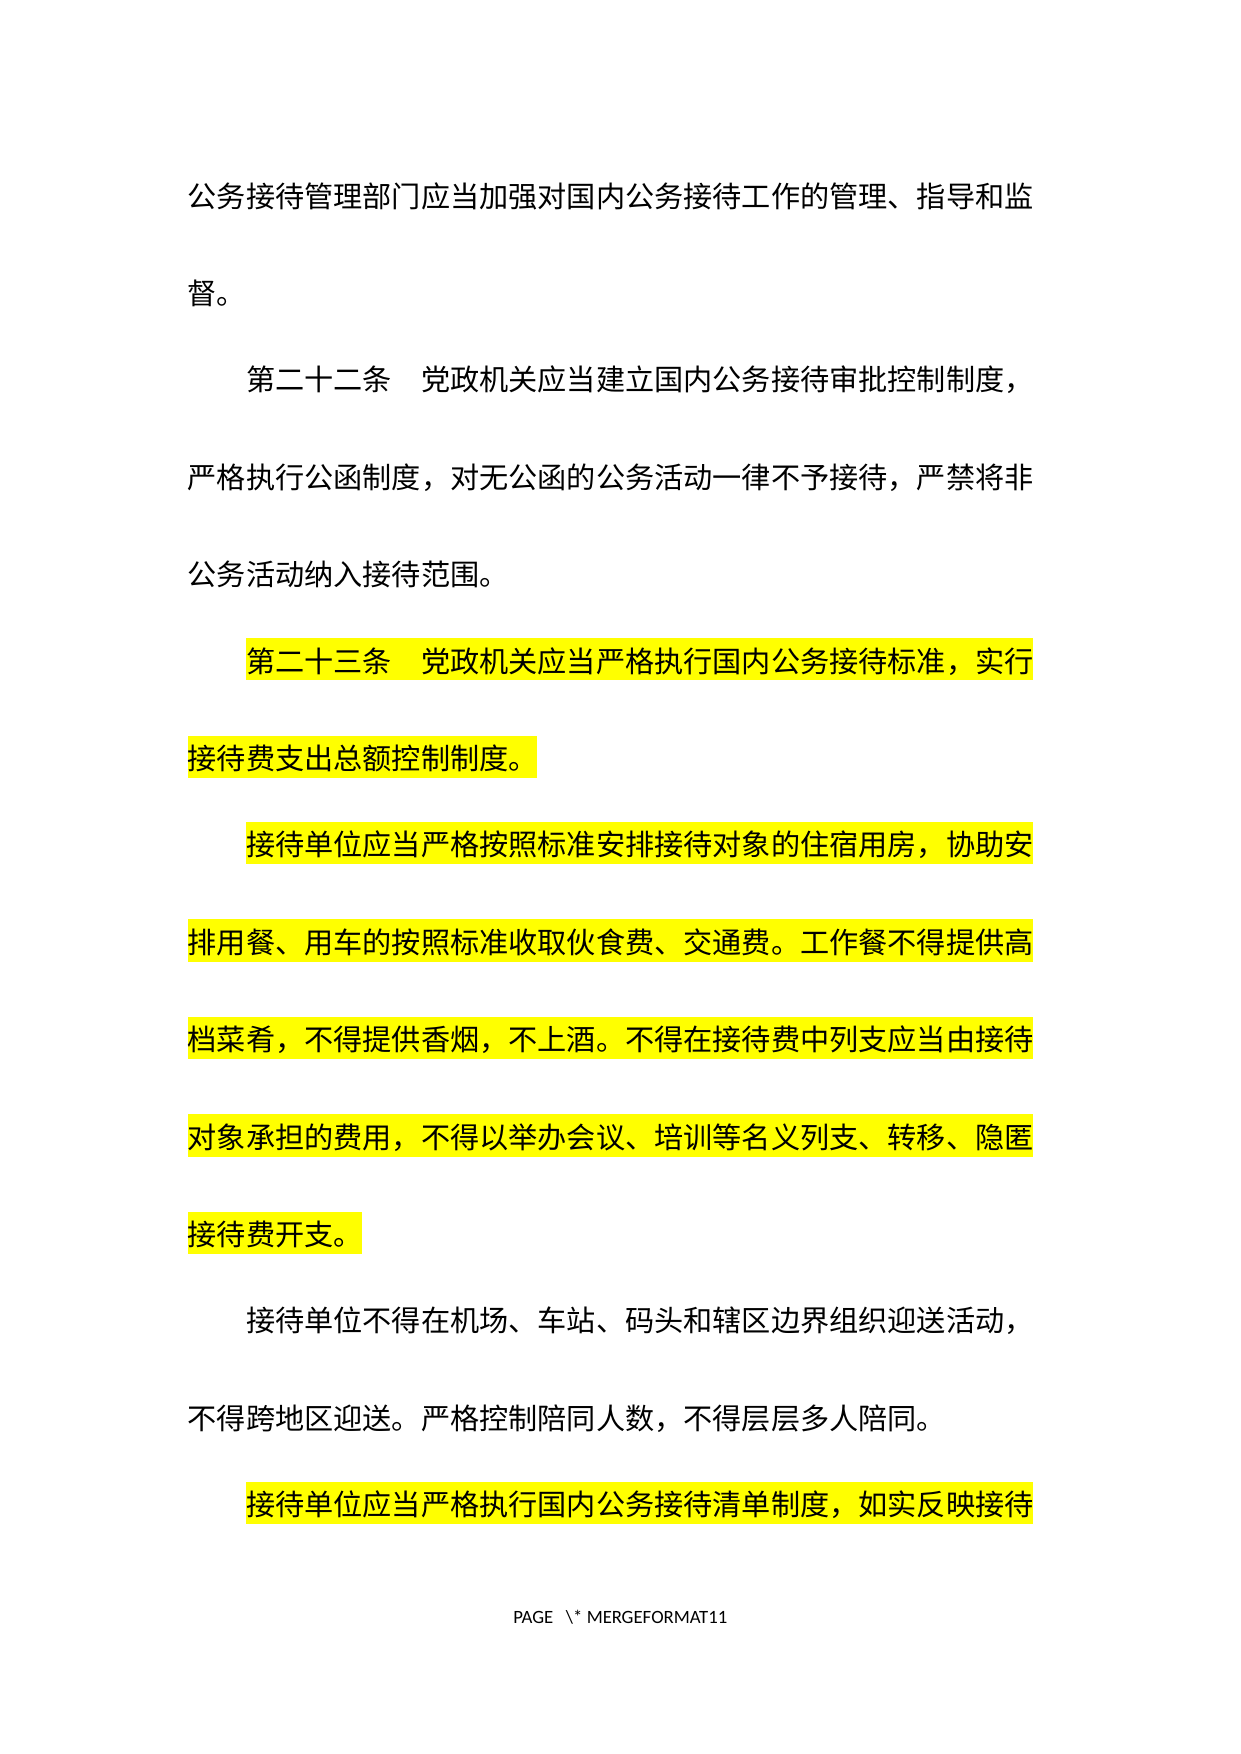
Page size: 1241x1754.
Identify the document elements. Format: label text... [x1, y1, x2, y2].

text 第二十三条 党政机关应当严格执行国内公务接待标准，实行接待费支出总额控制制度。 [187, 627, 1053, 789]
text 接待单位应当严格按照标准安排接待对象的住宿用房，协助安排用餐、用车的按照标准收取伙食费、交通费。工作餐不得提供高档菜肴，不得提供香烟，不上酒。不得在接待费中列支应当由接待对象承担的费用，不得以举办会议、培训等名义列支、转移、隐匿接待费开支。 [187, 810, 1053, 1265]
text 接待单位不得在机场、车站、码头和辖区边界组织迎送活动，不得跨地区迎送。严格控制陪同人数，不得层层多人陪同。 [187, 1287, 1053, 1449]
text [187, 1470, 1053, 1535]
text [187, 162, 1053, 324]
text 第二十二条 党政机关应当建立国内公务接待审批控制制度，严格执行公函制度，对无公函的公务活动一律不予接待，严禁将非公务活动纳入接待范围。 [187, 346, 1053, 606]
